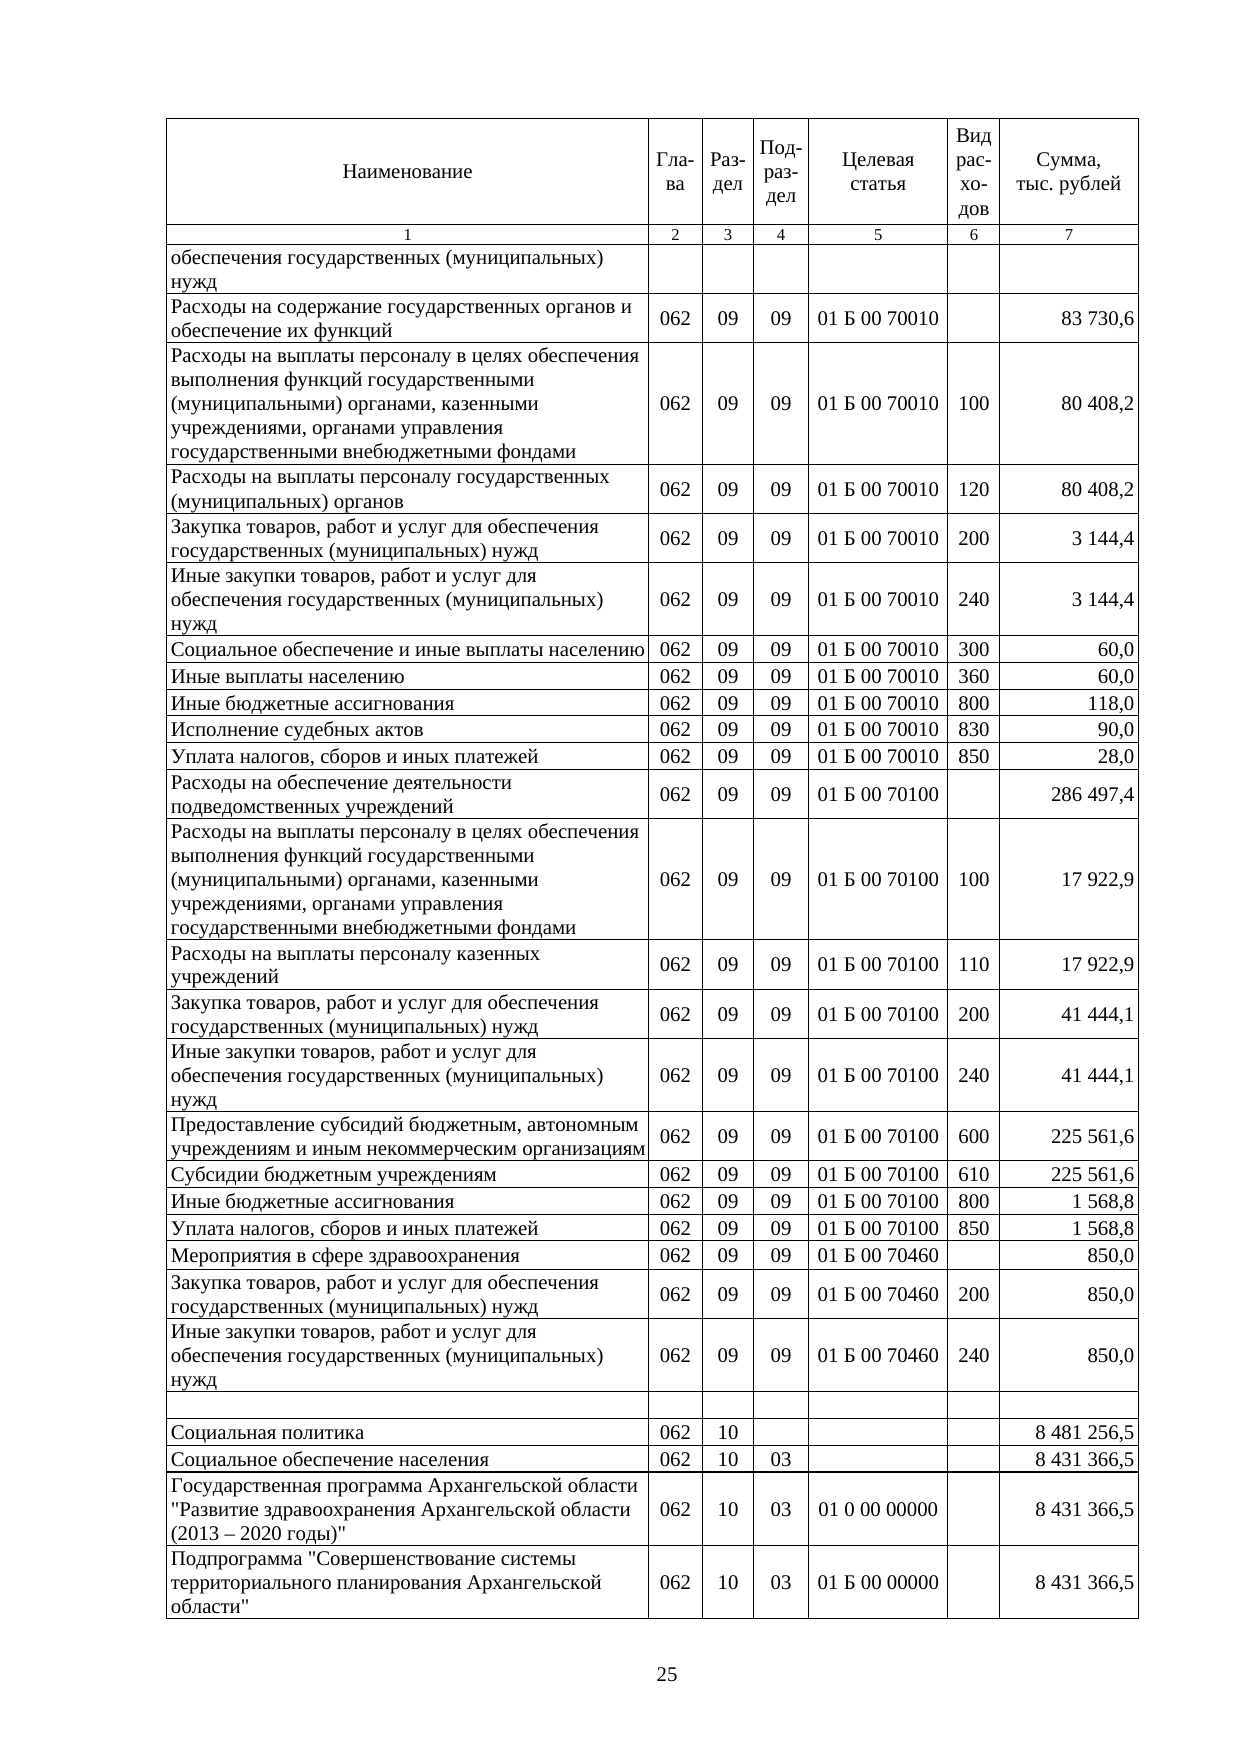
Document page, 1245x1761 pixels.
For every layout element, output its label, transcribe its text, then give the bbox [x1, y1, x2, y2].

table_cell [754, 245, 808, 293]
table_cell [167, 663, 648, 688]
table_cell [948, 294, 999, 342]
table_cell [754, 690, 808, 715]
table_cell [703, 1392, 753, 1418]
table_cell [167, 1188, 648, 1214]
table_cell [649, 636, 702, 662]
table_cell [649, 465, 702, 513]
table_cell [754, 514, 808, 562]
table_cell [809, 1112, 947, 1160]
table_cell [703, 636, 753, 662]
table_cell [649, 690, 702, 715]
table_header Наименование [167, 119, 648, 223]
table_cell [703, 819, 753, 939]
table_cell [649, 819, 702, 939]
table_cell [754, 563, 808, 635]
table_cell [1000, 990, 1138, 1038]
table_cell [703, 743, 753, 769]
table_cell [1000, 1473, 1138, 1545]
table_header Раз- дел [703, 119, 753, 223]
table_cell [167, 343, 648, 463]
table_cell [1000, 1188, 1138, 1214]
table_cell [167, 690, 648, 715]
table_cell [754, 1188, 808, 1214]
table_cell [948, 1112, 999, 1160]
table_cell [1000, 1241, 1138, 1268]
table_header [1139, 118, 1161, 223]
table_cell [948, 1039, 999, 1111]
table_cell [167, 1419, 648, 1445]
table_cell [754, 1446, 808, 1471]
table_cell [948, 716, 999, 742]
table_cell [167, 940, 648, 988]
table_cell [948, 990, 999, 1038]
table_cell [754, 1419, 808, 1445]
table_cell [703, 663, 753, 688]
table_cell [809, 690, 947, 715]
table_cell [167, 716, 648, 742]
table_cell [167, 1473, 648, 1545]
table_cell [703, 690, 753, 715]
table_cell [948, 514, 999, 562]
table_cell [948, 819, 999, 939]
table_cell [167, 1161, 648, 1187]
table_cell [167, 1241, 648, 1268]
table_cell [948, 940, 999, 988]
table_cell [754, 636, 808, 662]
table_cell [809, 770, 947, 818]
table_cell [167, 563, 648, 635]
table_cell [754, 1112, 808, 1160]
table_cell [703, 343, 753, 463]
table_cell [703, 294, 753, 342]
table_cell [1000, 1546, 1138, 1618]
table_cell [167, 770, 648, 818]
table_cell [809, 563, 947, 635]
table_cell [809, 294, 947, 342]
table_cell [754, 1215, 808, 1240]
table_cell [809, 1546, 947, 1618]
table_header Вид рас- хо- дов [948, 119, 999, 223]
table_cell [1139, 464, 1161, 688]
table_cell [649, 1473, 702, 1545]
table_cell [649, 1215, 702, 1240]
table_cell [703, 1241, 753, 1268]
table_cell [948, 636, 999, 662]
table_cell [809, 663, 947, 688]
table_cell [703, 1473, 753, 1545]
table_cell 3 [703, 225, 753, 244]
table_cell [1139, 224, 1161, 244]
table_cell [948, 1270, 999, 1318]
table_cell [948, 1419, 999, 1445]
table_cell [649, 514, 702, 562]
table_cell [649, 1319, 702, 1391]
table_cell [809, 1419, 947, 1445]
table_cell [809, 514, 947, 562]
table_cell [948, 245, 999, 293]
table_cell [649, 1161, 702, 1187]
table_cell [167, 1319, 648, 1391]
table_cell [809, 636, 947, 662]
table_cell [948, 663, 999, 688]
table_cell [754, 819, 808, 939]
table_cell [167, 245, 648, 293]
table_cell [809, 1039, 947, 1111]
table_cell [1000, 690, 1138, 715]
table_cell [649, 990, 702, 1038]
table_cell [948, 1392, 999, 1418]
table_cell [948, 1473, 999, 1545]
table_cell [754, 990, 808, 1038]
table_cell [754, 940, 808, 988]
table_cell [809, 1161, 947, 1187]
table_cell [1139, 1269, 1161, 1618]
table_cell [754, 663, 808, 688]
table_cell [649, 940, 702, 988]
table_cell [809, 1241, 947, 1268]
table_cell 4 [754, 225, 808, 244]
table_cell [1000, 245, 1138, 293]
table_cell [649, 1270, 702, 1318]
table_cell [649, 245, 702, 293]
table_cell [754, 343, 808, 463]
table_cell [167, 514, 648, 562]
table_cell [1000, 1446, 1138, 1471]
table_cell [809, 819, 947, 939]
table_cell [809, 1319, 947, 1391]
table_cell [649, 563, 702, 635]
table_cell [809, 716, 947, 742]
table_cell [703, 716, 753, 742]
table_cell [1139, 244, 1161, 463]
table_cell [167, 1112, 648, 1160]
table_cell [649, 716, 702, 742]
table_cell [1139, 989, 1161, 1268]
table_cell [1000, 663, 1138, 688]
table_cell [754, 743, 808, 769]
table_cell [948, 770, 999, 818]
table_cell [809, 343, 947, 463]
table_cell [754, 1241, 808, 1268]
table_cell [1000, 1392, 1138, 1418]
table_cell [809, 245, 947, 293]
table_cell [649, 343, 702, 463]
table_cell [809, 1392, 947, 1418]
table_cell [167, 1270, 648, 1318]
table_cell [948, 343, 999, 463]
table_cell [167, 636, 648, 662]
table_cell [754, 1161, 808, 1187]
table_header Под- раз- дел [754, 119, 808, 223]
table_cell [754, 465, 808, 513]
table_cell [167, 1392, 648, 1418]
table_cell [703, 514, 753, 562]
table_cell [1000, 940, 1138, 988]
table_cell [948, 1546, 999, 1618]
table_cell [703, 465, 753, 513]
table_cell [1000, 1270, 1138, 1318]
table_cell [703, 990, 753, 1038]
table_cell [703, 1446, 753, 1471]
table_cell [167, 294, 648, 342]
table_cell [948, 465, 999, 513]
table_cell 6 [948, 225, 999, 244]
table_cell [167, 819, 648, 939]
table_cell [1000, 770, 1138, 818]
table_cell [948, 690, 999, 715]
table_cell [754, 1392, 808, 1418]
table_header Гла- ва [649, 119, 702, 223]
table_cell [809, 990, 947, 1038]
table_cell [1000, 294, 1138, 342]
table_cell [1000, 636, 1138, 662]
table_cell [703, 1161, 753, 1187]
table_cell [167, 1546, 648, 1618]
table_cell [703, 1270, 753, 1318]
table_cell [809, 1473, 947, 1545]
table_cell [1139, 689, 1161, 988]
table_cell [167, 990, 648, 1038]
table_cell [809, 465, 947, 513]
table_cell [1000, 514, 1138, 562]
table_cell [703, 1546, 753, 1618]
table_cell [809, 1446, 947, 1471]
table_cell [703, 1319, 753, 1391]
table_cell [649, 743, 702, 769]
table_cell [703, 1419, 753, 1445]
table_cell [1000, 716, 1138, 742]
table_cell 7 [1000, 225, 1138, 244]
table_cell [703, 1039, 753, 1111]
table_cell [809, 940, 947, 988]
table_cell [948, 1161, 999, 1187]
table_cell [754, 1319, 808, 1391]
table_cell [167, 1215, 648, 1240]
table_cell 2 [649, 225, 702, 244]
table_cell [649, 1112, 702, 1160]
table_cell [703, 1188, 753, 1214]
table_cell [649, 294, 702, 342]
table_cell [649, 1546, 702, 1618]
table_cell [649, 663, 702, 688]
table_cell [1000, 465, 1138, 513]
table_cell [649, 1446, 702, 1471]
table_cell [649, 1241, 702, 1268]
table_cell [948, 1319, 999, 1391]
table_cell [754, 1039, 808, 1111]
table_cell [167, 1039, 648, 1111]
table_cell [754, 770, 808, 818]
table_header Целевая статья [809, 119, 947, 223]
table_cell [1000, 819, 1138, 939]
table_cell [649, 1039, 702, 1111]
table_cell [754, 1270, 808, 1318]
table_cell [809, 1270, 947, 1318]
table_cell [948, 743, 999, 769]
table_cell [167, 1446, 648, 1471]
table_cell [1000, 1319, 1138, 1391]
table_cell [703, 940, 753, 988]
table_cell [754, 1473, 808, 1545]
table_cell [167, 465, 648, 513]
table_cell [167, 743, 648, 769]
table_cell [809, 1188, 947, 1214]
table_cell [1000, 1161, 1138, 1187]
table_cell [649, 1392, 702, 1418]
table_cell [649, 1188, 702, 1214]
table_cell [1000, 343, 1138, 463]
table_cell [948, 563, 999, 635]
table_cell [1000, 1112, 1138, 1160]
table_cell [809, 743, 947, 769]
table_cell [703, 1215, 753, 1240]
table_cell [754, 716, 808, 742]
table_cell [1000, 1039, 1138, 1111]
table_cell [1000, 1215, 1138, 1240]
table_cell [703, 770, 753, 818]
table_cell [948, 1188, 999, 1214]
table_cell 5 [809, 225, 947, 244]
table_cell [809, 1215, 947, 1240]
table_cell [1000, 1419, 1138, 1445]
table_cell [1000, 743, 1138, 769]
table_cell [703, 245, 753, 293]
table_header Сумма, тыс. рублей [1000, 119, 1138, 223]
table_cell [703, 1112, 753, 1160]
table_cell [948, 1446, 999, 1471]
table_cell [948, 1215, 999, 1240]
table_cell 1 [167, 225, 648, 244]
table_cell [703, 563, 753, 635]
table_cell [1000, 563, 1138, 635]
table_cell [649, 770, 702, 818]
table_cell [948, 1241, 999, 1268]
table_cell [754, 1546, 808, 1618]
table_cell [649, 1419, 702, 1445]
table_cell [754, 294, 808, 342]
